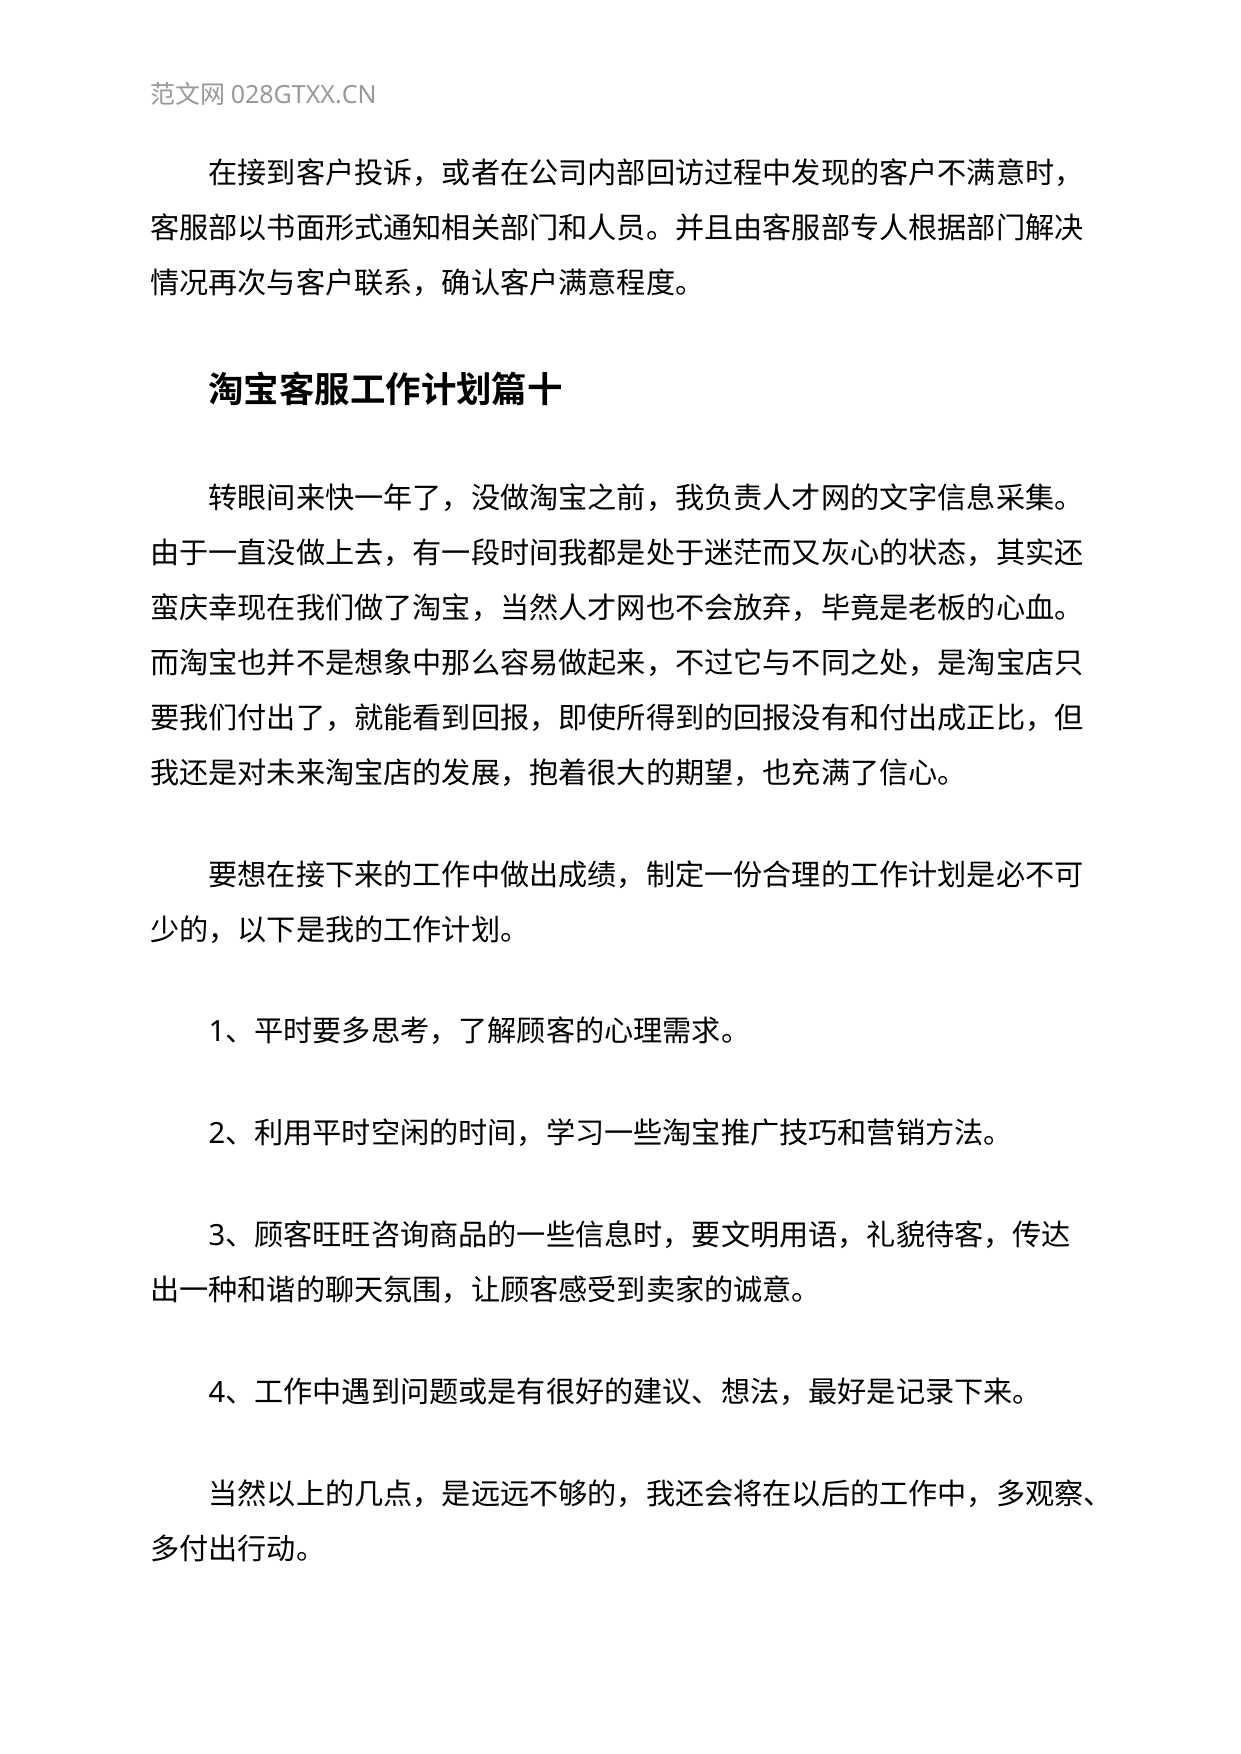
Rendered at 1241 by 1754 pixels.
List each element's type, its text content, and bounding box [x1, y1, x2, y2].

text 转眼间来快一年了，没做淘宝之前，我负责人才网的文字信息采集。由于一直没做上去，有一段时间我都是处于迷茫而又灰心的状态，其实还蛮庆幸现在我们做了淘宝，当然人才网也不会放弃，毕竟是老板的心血。而淘宝也并不是想象中那么容易做起来，不过它与不同之处，是淘宝店只要我们付出了，就能看到回报，即使所得到的回报没有和付出成正比，但我还是对未来淘宝店的发展，抱着很大的期望，也充满了信心。 [150, 475, 1090, 792]
text 淘宝客服工作计划篇十 [150, 362, 1090, 413]
text 4、工作中遇到问题或是有很好的建议、想法，最好是记录下来。 [150, 1369, 1090, 1411]
text 1、平时要多思考，了解顾客的心理需求。 [150, 1008, 1090, 1050]
text 在接到客户投诉，或者在公司内部回访过程中发现的客户不满意时，客服部以书面形式通知相关部门和人员。并且由客服部专人根据部门解决情况再次与客户联系，确认客户满意程度。 [150, 150, 1090, 302]
text 3、顾客旺旺咨询商品的一些信息时，要文明用语，礼貌待客，传达出一种和谐的聊天氛围，让顾客感受到卖家的诚意。 [150, 1212, 1090, 1309]
text 要想在接下来的工作中做出成绩，制定一份合理的工作计划是必不可少的，以下是我的工作计划。 [150, 851, 1090, 948]
text 2、利用平时空闲的时间，学习一些淘宝推广技巧和营销方法。 [150, 1110, 1090, 1152]
text 当然以上的几点，是远远不够的，我还会将在以后的工作中，多观察、多付出行动。 [150, 1471, 1090, 1568]
